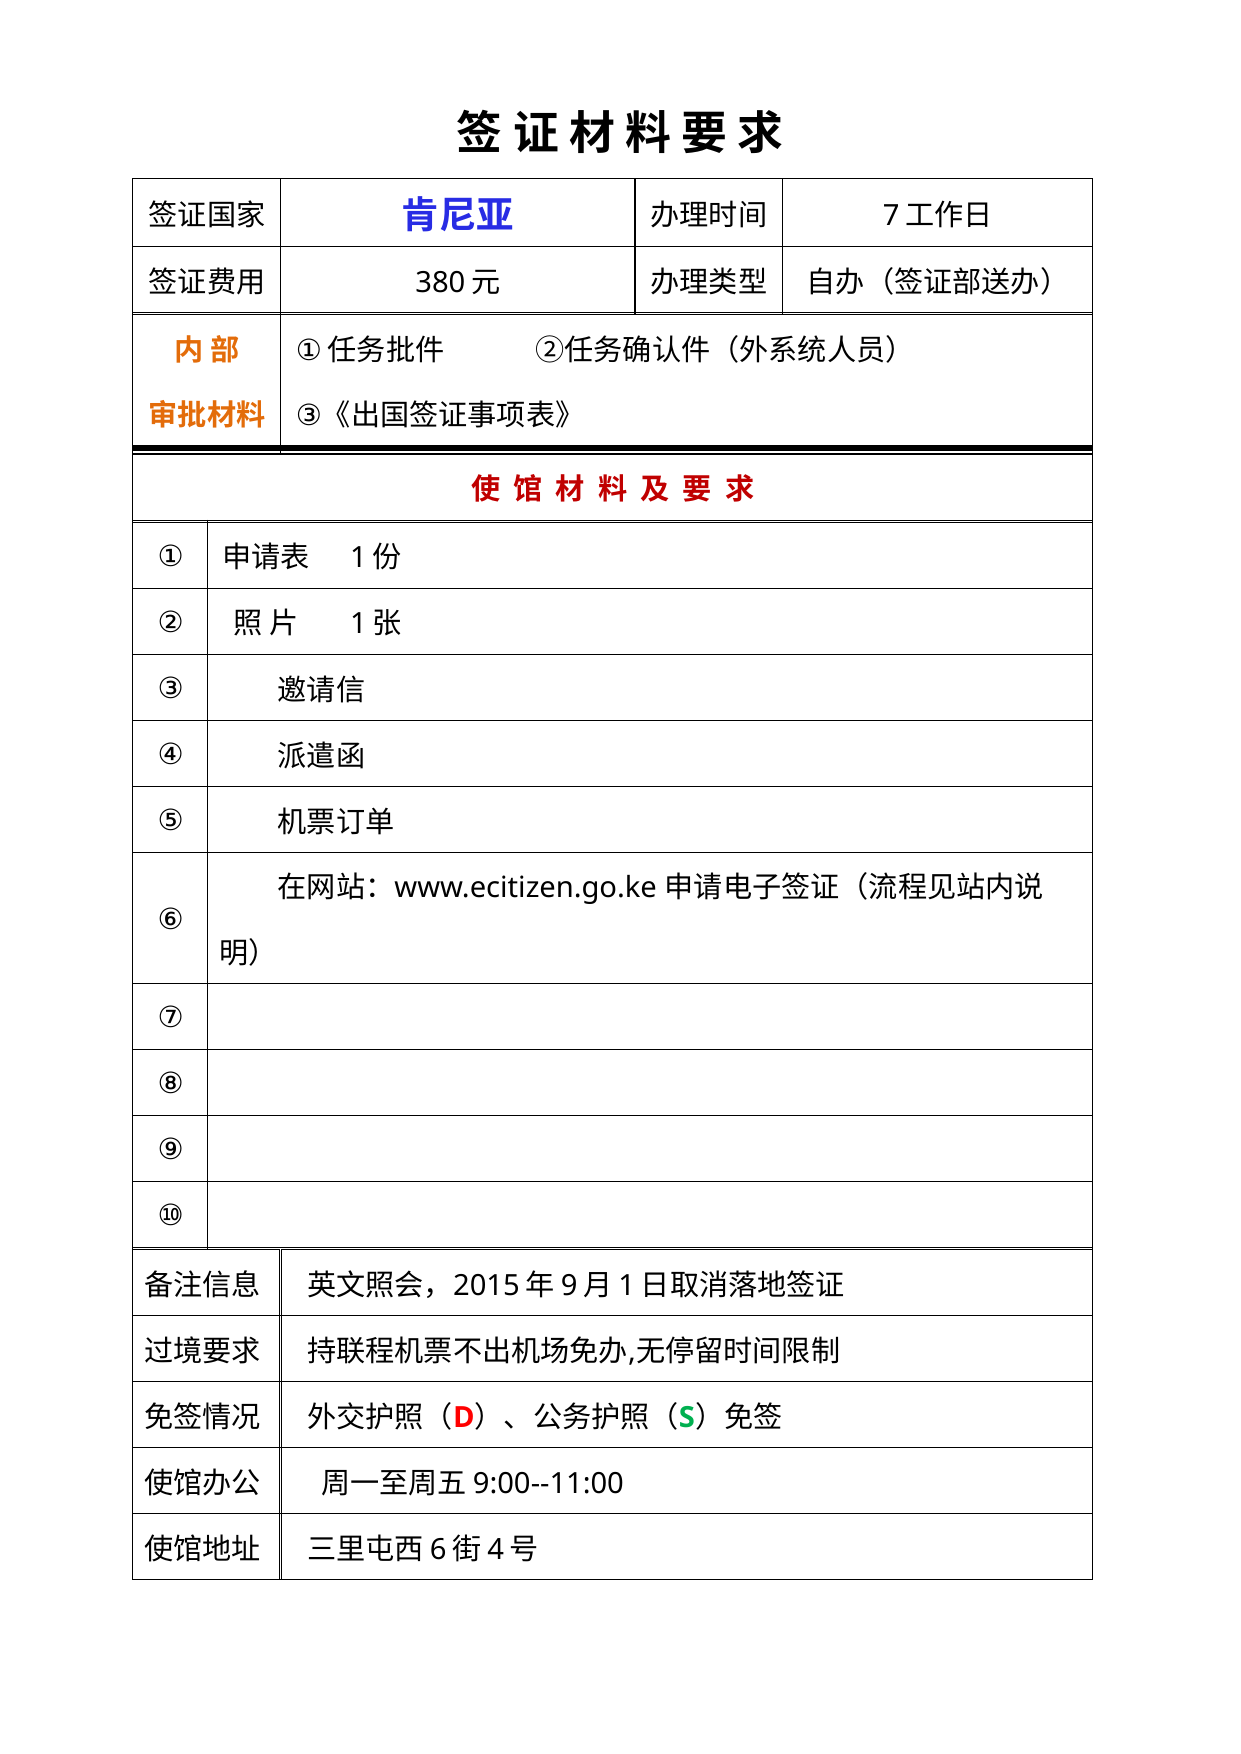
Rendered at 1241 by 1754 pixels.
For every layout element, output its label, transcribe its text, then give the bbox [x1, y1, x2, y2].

table_header 肯尼亚 [281, 179, 634, 246]
table_cell 持联程机票不出机场免办,无停留时间限制 [282, 1316, 1092, 1381]
table_cell 照 片 [208, 589, 324, 654]
table_cell ① [133, 523, 207, 588]
table_cell ⑨ [133, 1116, 207, 1181]
table_cell ⑧ [133, 1050, 207, 1115]
table_cell 内 部 审批材料 [133, 315, 280, 445]
table_cell 使 馆 材 料 及 要 求 [133, 455, 1092, 519]
table_cell ④ [133, 721, 207, 786]
table_cell 派遣函 [208, 721, 1092, 786]
table_cell 1张 [324, 589, 1092, 654]
table_cell 外交护照（D）、公务护照（S）免签 [282, 1382, 1092, 1447]
table_cell ③ [133, 655, 207, 720]
table_cell 免签情况 [133, 1382, 279, 1447]
table_cell 使馆办公 [133, 1448, 279, 1513]
table_cell 申请表 [208, 523, 324, 588]
table_cell 使馆地址 [133, 1514, 279, 1579]
table_cell ⑩ [133, 1182, 207, 1247]
table_cell [208, 984, 1092, 1049]
table_cell 备注信息 [133, 1250, 279, 1315]
table_cell 在网站：www.ecitizen.go.ke 申请电子签证（流程见站内说明） [208, 853, 1092, 983]
table_header 办理时间 [636, 179, 782, 246]
table_cell [208, 1182, 1092, 1247]
table_cell 周一至周五9:00--11:00 [282, 1448, 1092, 1513]
table_cell ⑤ [133, 787, 207, 852]
table_cell 过境要求 [133, 1316, 279, 1381]
table_cell ①任务批件 ②任务确认件（外系统人员） ③《出国签证事项表》 [281, 315, 1092, 445]
table_cell 英文照会，2015年9月1日取消落地签证 [282, 1250, 1092, 1315]
table_cell 办理类型 [636, 247, 782, 312]
table_cell ⑥ [133, 853, 207, 983]
text 签 证 材 料 要 求 [148, 81, 1092, 178]
table_cell [208, 1116, 1092, 1181]
table_cell [208, 1050, 1092, 1115]
table_cell 1份 [324, 523, 1092, 588]
table_cell ② [133, 589, 207, 654]
table_cell 自办（签证部送办） [783, 247, 1092, 312]
table_header 签证国家 [133, 179, 280, 246]
table_cell 签证费用 [133, 247, 280, 312]
table_cell 三里屯西6街4号 [282, 1514, 1092, 1579]
table_cell 380元 [281, 247, 634, 312]
table_cell ⑦ [133, 984, 207, 1049]
table_cell 机票订单 [208, 787, 1092, 852]
table_cell 邀请信 [208, 655, 1092, 720]
table_header 7工作日 [783, 179, 1092, 246]
